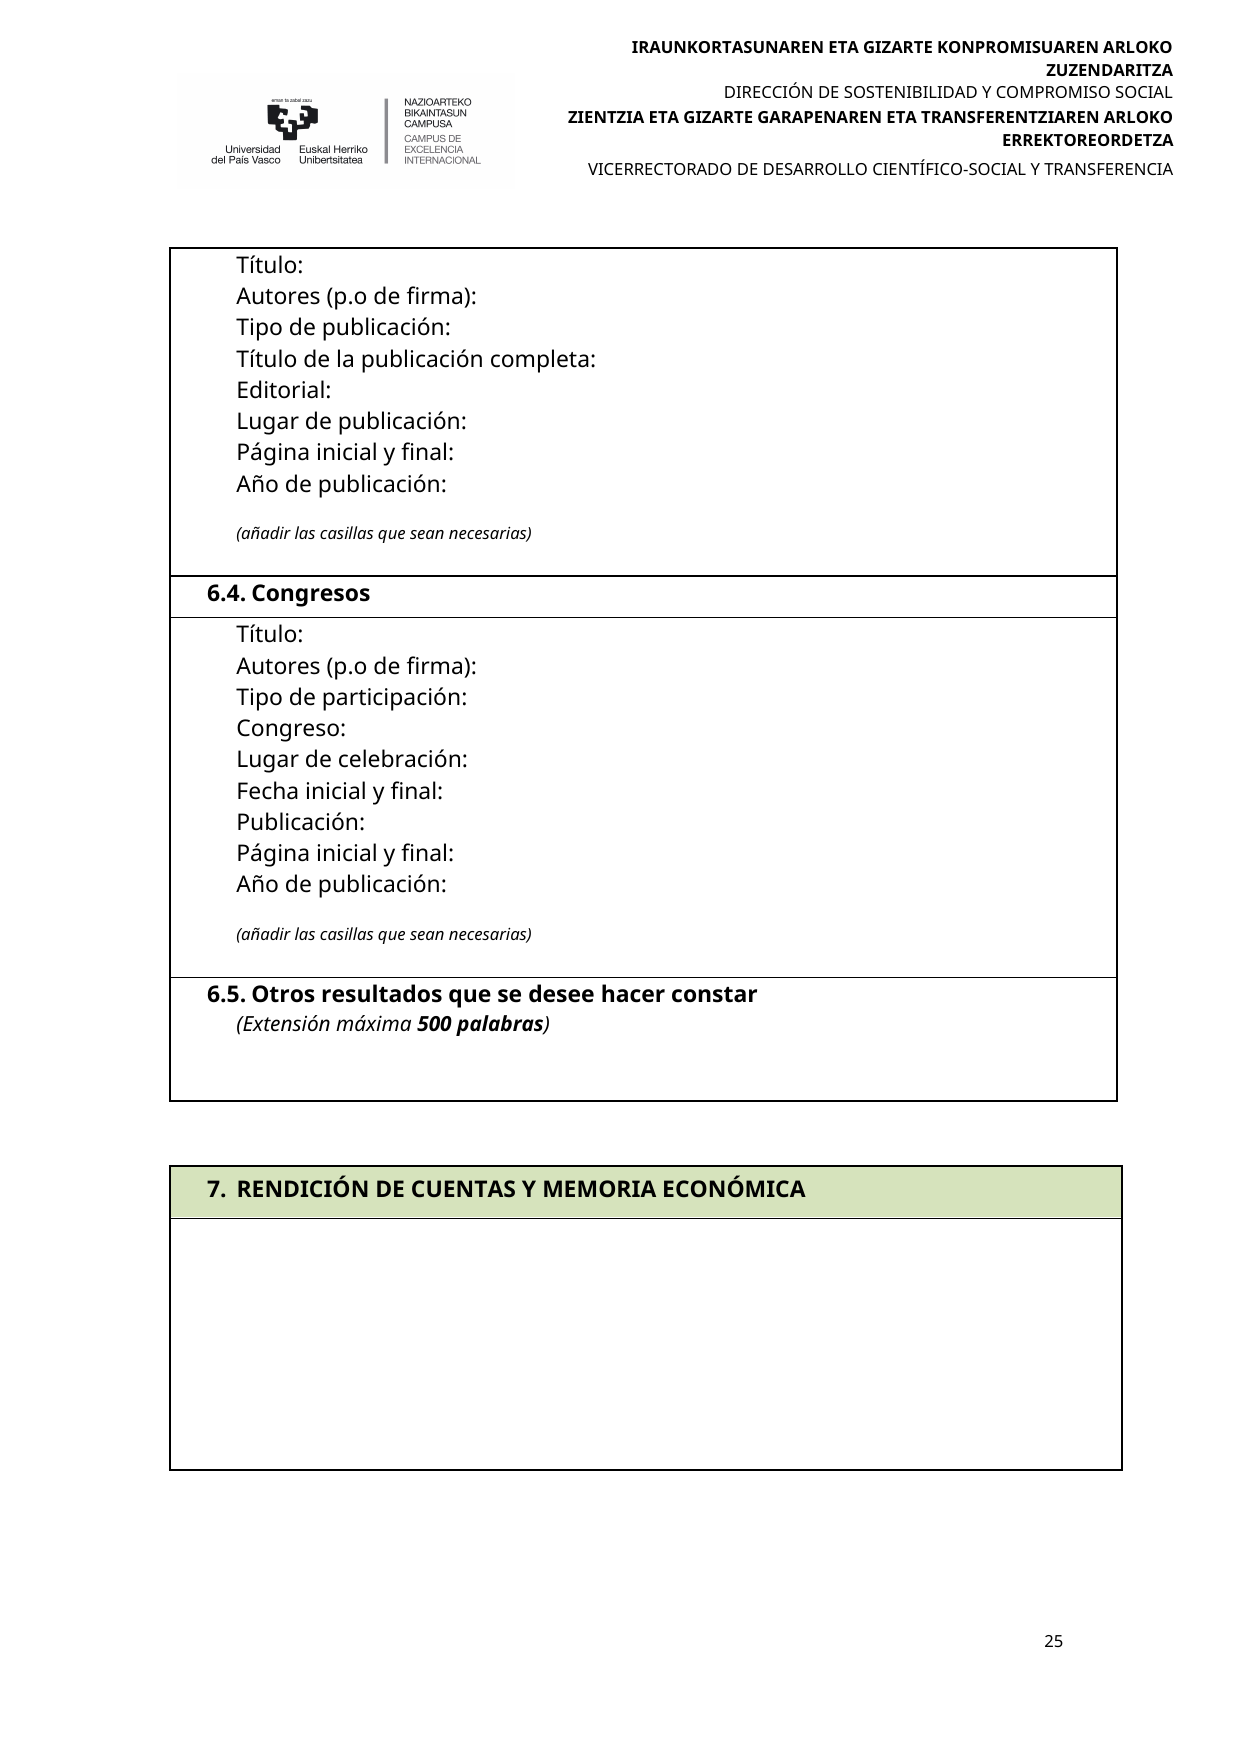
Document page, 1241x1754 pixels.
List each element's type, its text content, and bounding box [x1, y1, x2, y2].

table_cell Congresos [171, 577, 1116, 617]
picture [177, 73, 515, 189]
table_cell [171, 1219, 1121, 1469]
table_cell Título: Autores (p.o de firma): Tipo de participación: Congreso: Lugar de celebración: Fecha inicial y final: Publicación: Página inicial y final: Año de publicación: (añadir las casillas que sean necesarias) [171, 618, 1116, 976]
table_header RENDICIÓN DE CUENTAS Y MEMORIA ECONÓMICA [171, 1167, 1121, 1217]
table_cell Otros resultados que se desee hacer constar (Extensión máxima 500 palabras) [171, 978, 1116, 1100]
table_cell Título: Autores (p.o de firma): Tipo de publicación: Título de la publicación completa: Editorial: Lugar de publicación: Página inicial y final: Año de publicación: (añadir las casillas que sean necesarias) [171, 249, 1116, 575]
